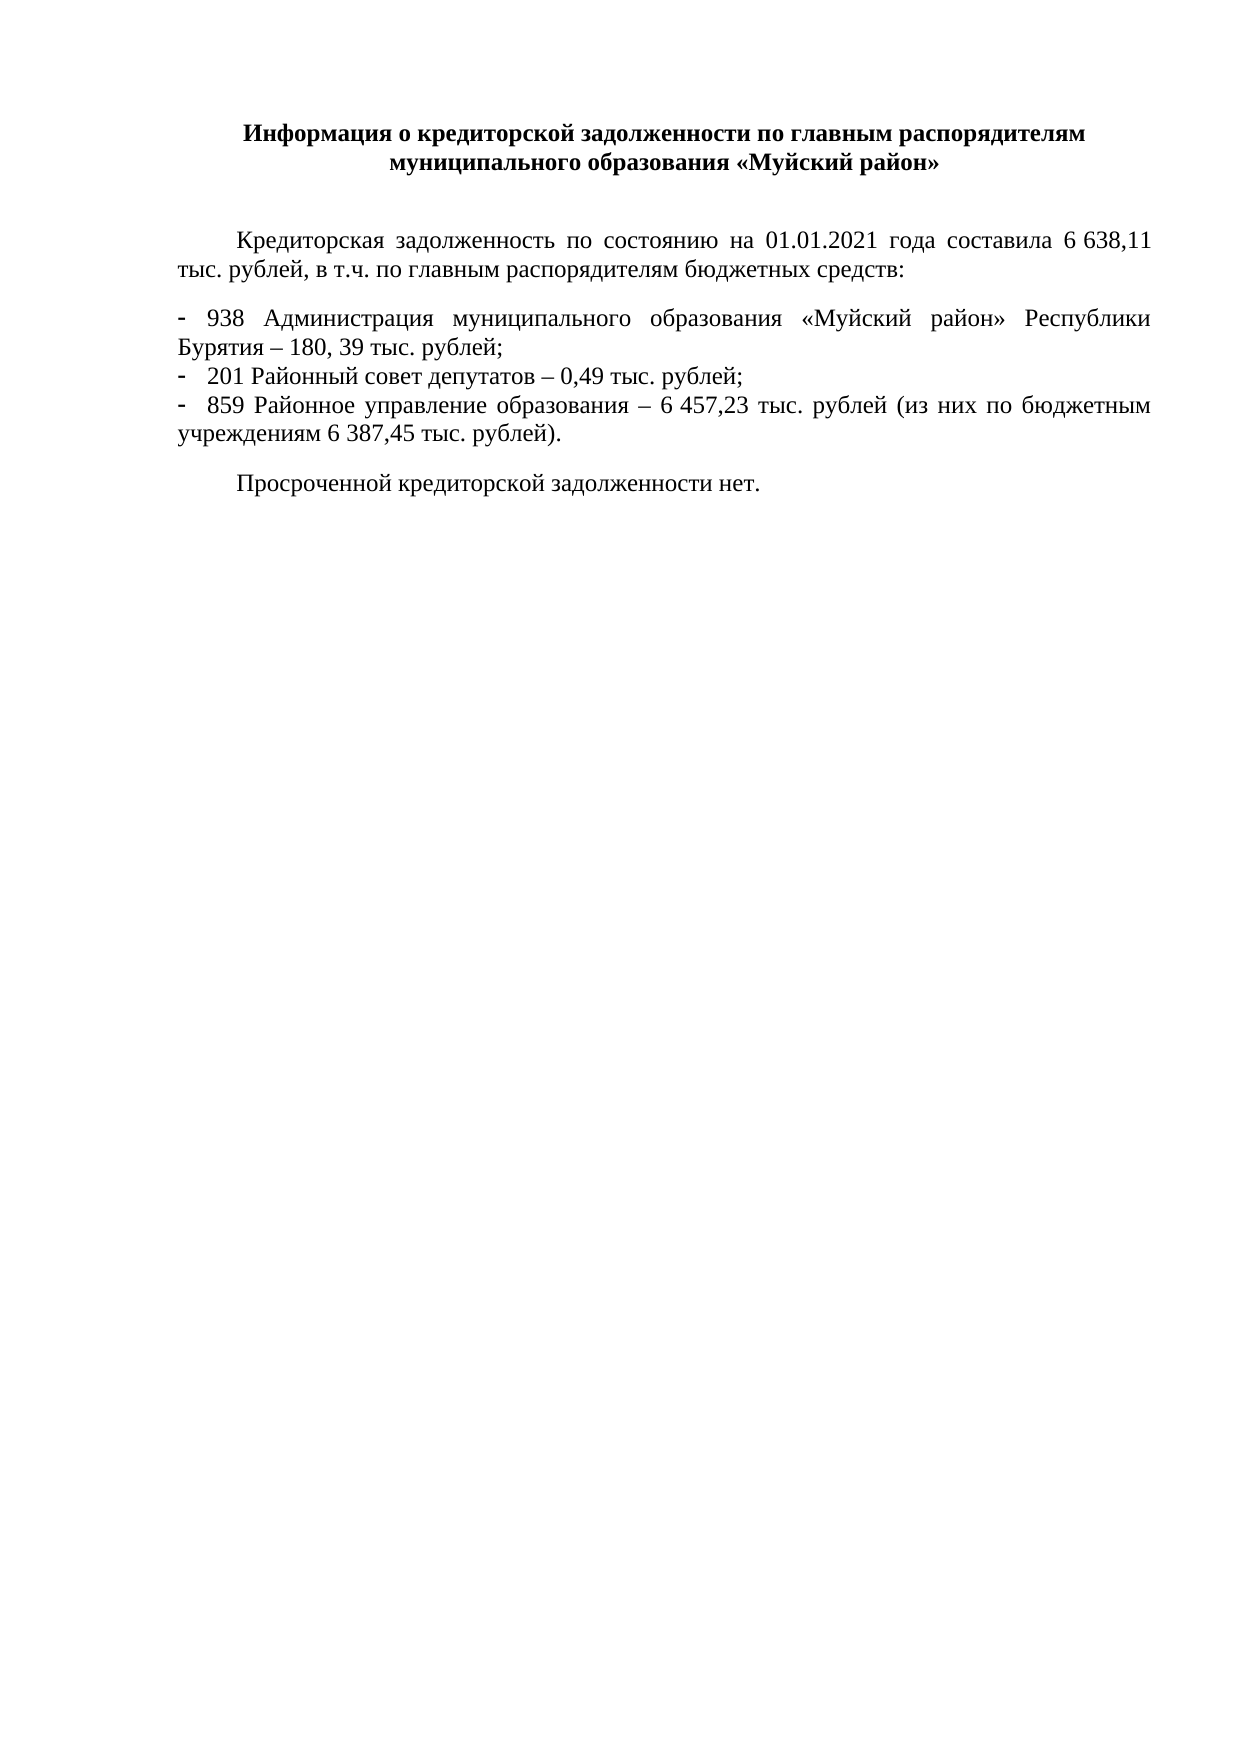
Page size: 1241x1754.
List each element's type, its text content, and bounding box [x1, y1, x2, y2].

list 201 Районный совет депутатов – 0,49 тыс. рублей; [177, 361, 1152, 390]
text Кредиторская задолженность по состоянию на 01.01.2021 года составила 6 638,11 тыс. рублей, в т.ч. по главным распорядителям бюджетных средств: [177, 225, 1152, 283]
list 938 Администрация муниципального образования «Муйский район» Республики Бурятия – 180, 39 тыс. рублей; [177, 303, 1152, 361]
text Просроченной кредиторской задолженности нет. [177, 468, 1152, 497]
text муниципального образования «Муйский район» [177, 147, 1152, 176]
text Информация о кредиторской задолженности по главным распорядителям [177, 118, 1152, 147]
list 859 Районное управление образования – 6 457,23 тыс. рублей (из них по бюджетным учреждениям 6 387,45 тыс. рублей). [177, 390, 1152, 447]
